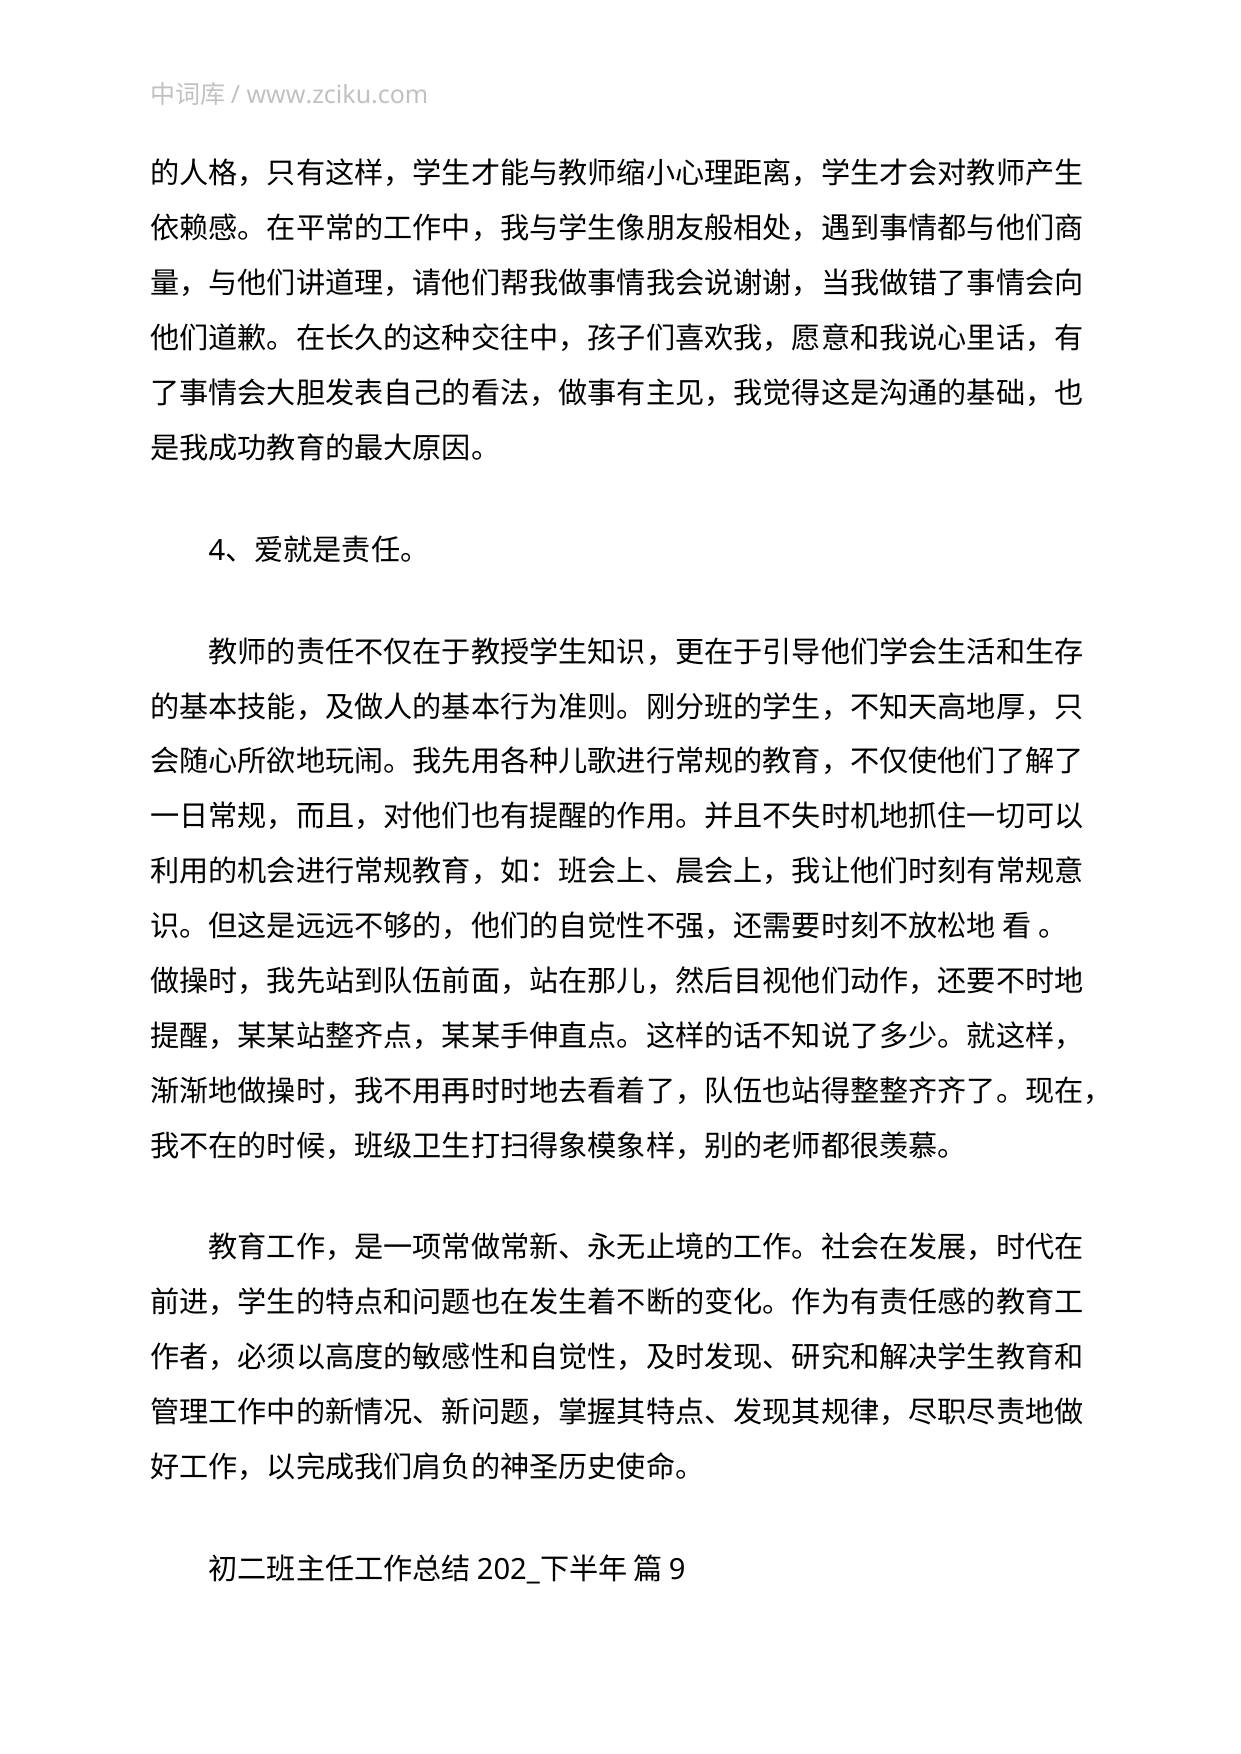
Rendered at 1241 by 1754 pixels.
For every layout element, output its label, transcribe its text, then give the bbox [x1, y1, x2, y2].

text 教师的责任不仅在于教授学生知识，更在于引导他们学会生活和生存的基本技能，及做人的基本行为准则。刚分班的学生，不知天高地厚，只会随心所欲地玩闹。我先用各种儿歌进行常规的教育，不仅使他们了解了一日常规，而且，对他们也有提醒的作用。并且不失时机地抓住一切可以利用的机会进行常规教育，如：班会上、晨会上，我让他们时刻有常规意识。但这是远远不够的，他们的自觉性不强，还需要时刻不放松地 看 。做操时，我先站到队伍前面，站在那儿，然后目视他们动作，还要不时地提醒，某某站整齐点，某某手伸直点。这样的话不知说了多少。就这样，渐渐地做操时，我不用再时时地去看着了，队伍也站得整整齐齐了。现在，我不在的时候，班级卫生打扫得象模象样，别的老师都很羡慕。 [150, 628, 1090, 1164]
text 4、爱就是责任。 [150, 526, 1090, 569]
text 教育工作，是一项常做常新、永无止境的工作。社会在发展，时代在前进，学生的特点和问题也在发生着不断的变化。作为有责任感的教育工作者，必须以高度的敏感性和自觉性，及时发现、研究和解决学生教育和管理工作中的新情况、新问题，掌握其特点、发现其规律，尽职尽责地做好工作，以完成我们肩负的神圣历史使命。 [150, 1224, 1090, 1486]
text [150, 150, 1090, 467]
text 初二班主任工作总结202_下半年 篇9 [150, 1545, 1090, 1588]
